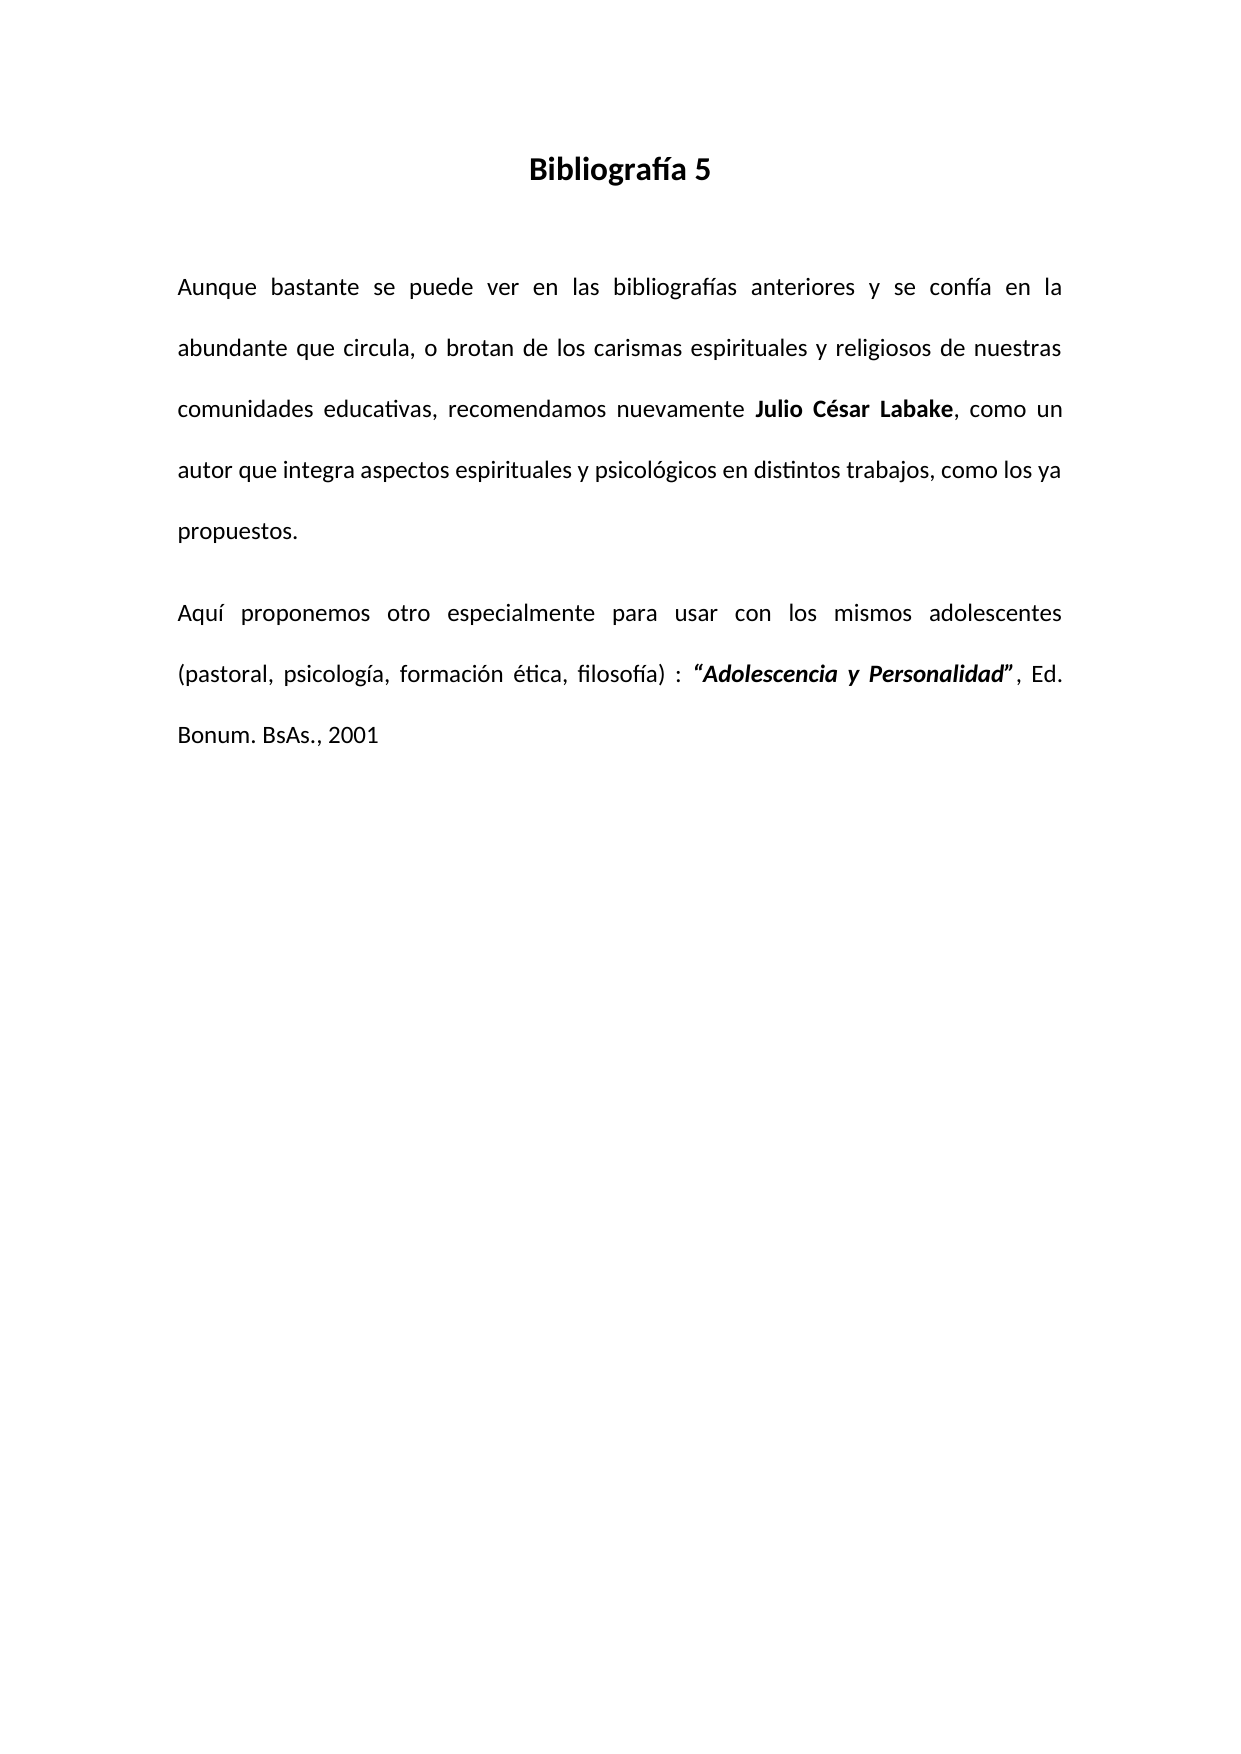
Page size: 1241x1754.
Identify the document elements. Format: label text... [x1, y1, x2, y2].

text Aunque bastante se puede ver en las bibliografías anteriores y se confía en la abundante que circula, o brotan de los carismas espirituales y religiosos de nuestras comunidades educativas, recomendamos nuevamente Julio César Labake, como un autor que integra aspectos espirituales y psicológicos en distintos trabajos, como los ya propuestos. [177, 271, 1063, 546]
text Bibliografía 5 [177, 148, 1063, 188]
text Aquí proponemos otro especialmente para usar con los mismos adolescentes (pastoral, psicología, formación ética, filosofía) : “Adolescencia y Personalidad”, Ed. Bonum. BsAs., 2001 [177, 597, 1063, 750]
